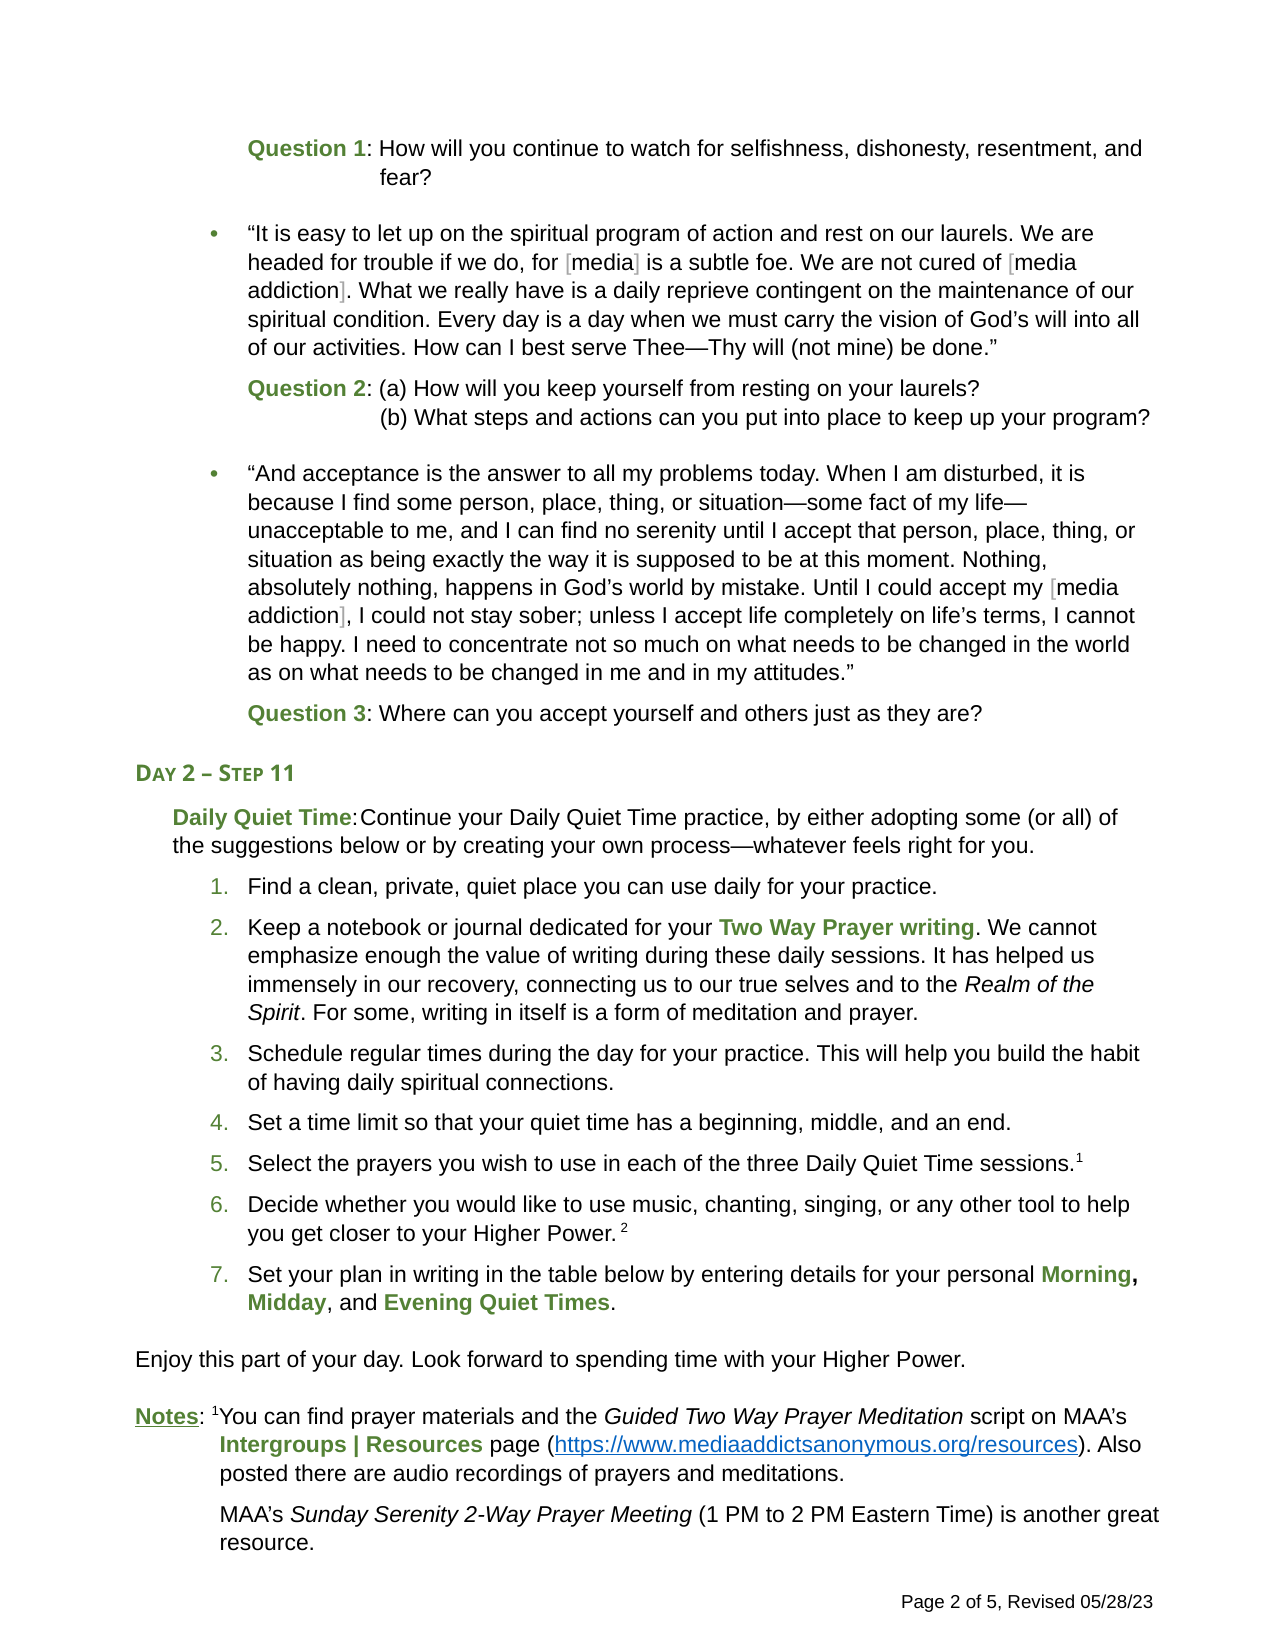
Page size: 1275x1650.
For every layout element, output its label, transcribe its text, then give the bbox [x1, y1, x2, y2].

text MAA’s Sunday Serenity 2-Way Prayer Meeting (1 PM to 2 PM Eastern Time) is another great resource. [219, 1501, 1222, 1555]
text Daily Quiet Time: Continue your Daily Quiet Time practice, by either adopting some (or all) of the suggestions below or by creating your own process—whatever feels right for you. [172, 803, 1153, 858]
list “It is easy to let up on the spiritual program of action and rest on our laurels. We are headed for trouble if we do, for [media] is a subtle foe. We are not cured of [media addiction]. What we really have is a daily reprieve contingent on the maintenance of our spiritual condition. Every day is a day when we must carry the vision of God’s will into all of our activities. How can I best serve Thee—Thy will (not mine) be done.” [210, 220, 1153, 360]
text Notes: 1You can find prayer materials and the Guided Two Way Prayer Meditation script on MAA’s Intergroups | Resources page (https://www.mediaaddictsanonymous.org/resources). Also posted there are audio recordings of prayers and meditations. [135, 1403, 1153, 1486]
text Enjoy this part of your day. Look forward to spending time with your Higher Power. [135, 1346, 1153, 1372]
list Schedule regular times during the day for your practice. This will help you build the habit of having daily spiritual connections. [210, 1040, 1153, 1095]
text Question 2: (a) How will you keep yourself from resting on your laurels? [247, 375, 1153, 401]
list Decide whether you would like to use music, chanting, singing, or any other tool to help you get closer to your Higher Power. 2 [210, 1191, 1153, 1246]
text Day 2 – Step 11 [135, 757, 1153, 788]
list Find a clean, private, quiet place you can use daily for your practice. [210, 873, 1153, 899]
list Select the prayers you wish to use in each of the three Daily Quiet Time sessions.1 [210, 1150, 1153, 1177]
list Keep a notebook or journal dedicated for your Two Way Prayer writing. We cannot emphasize enough the value of writing during these daily sessions. It has helped us immensely in our recovery, connecting us to our true selves and to the Realm of the Spirit. For some, writing in itself is a form of meditation and prayer. [210, 914, 1153, 1025]
text Question 1: How will you continue to watch for selfishness, dishonesty, resentment, and fear? [247, 135, 1153, 190]
list Set your plan in writing in the table below by entering details for your personal Morning, Midday, and Evening Quiet Times. [210, 1261, 1153, 1315]
list “And acceptance is the answer to all my problems today. When I am disturbed, it is because I find some person, place, thing, or situation—some fact of my life—unacceptable to me, and I can find no serenity until I accept that person, place, thing, or situation as being exactly the way it is supposed to be at this moment. Nothing, absolutely nothing, happens in God’s world by mistake. Until I could accept my [media addiction], I could not stay sober; unless I accept life completely on life’s terms, I cannot be happy. I need to concentrate not so much on what needs to be changed in the world as on what needs to be changed in me and in my attitudes.” [210, 460, 1153, 686]
text Question 3: Where can you accept yourself and others just as they are? [247, 700, 1153, 727]
text (b) What steps and actions can you put into place to keep up your program? [379, 403, 1153, 430]
list Set a time limit so that your quiet time has a beginning, middle, and an end. [210, 1109, 1153, 1136]
